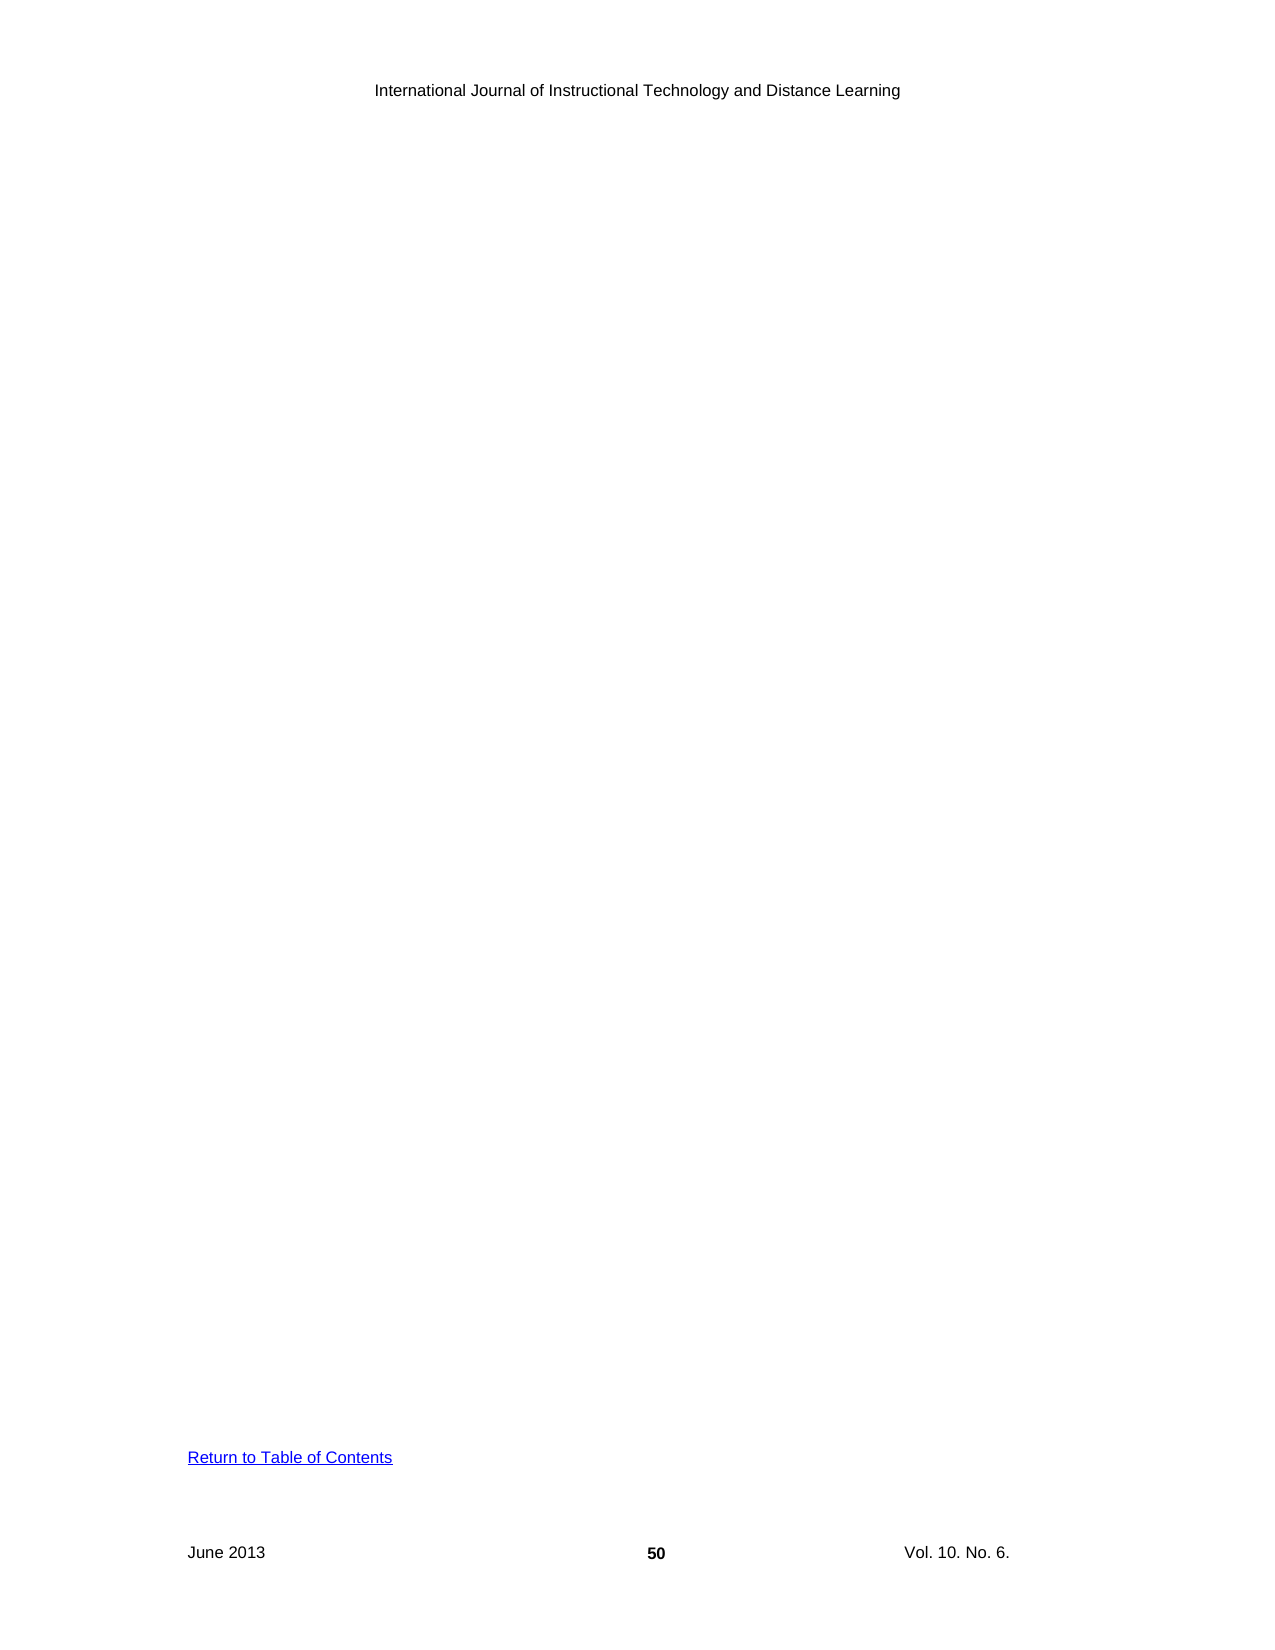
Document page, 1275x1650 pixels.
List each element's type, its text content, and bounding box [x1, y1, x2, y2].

text Return to Table of Contents [187, 1448, 1087, 1467]
